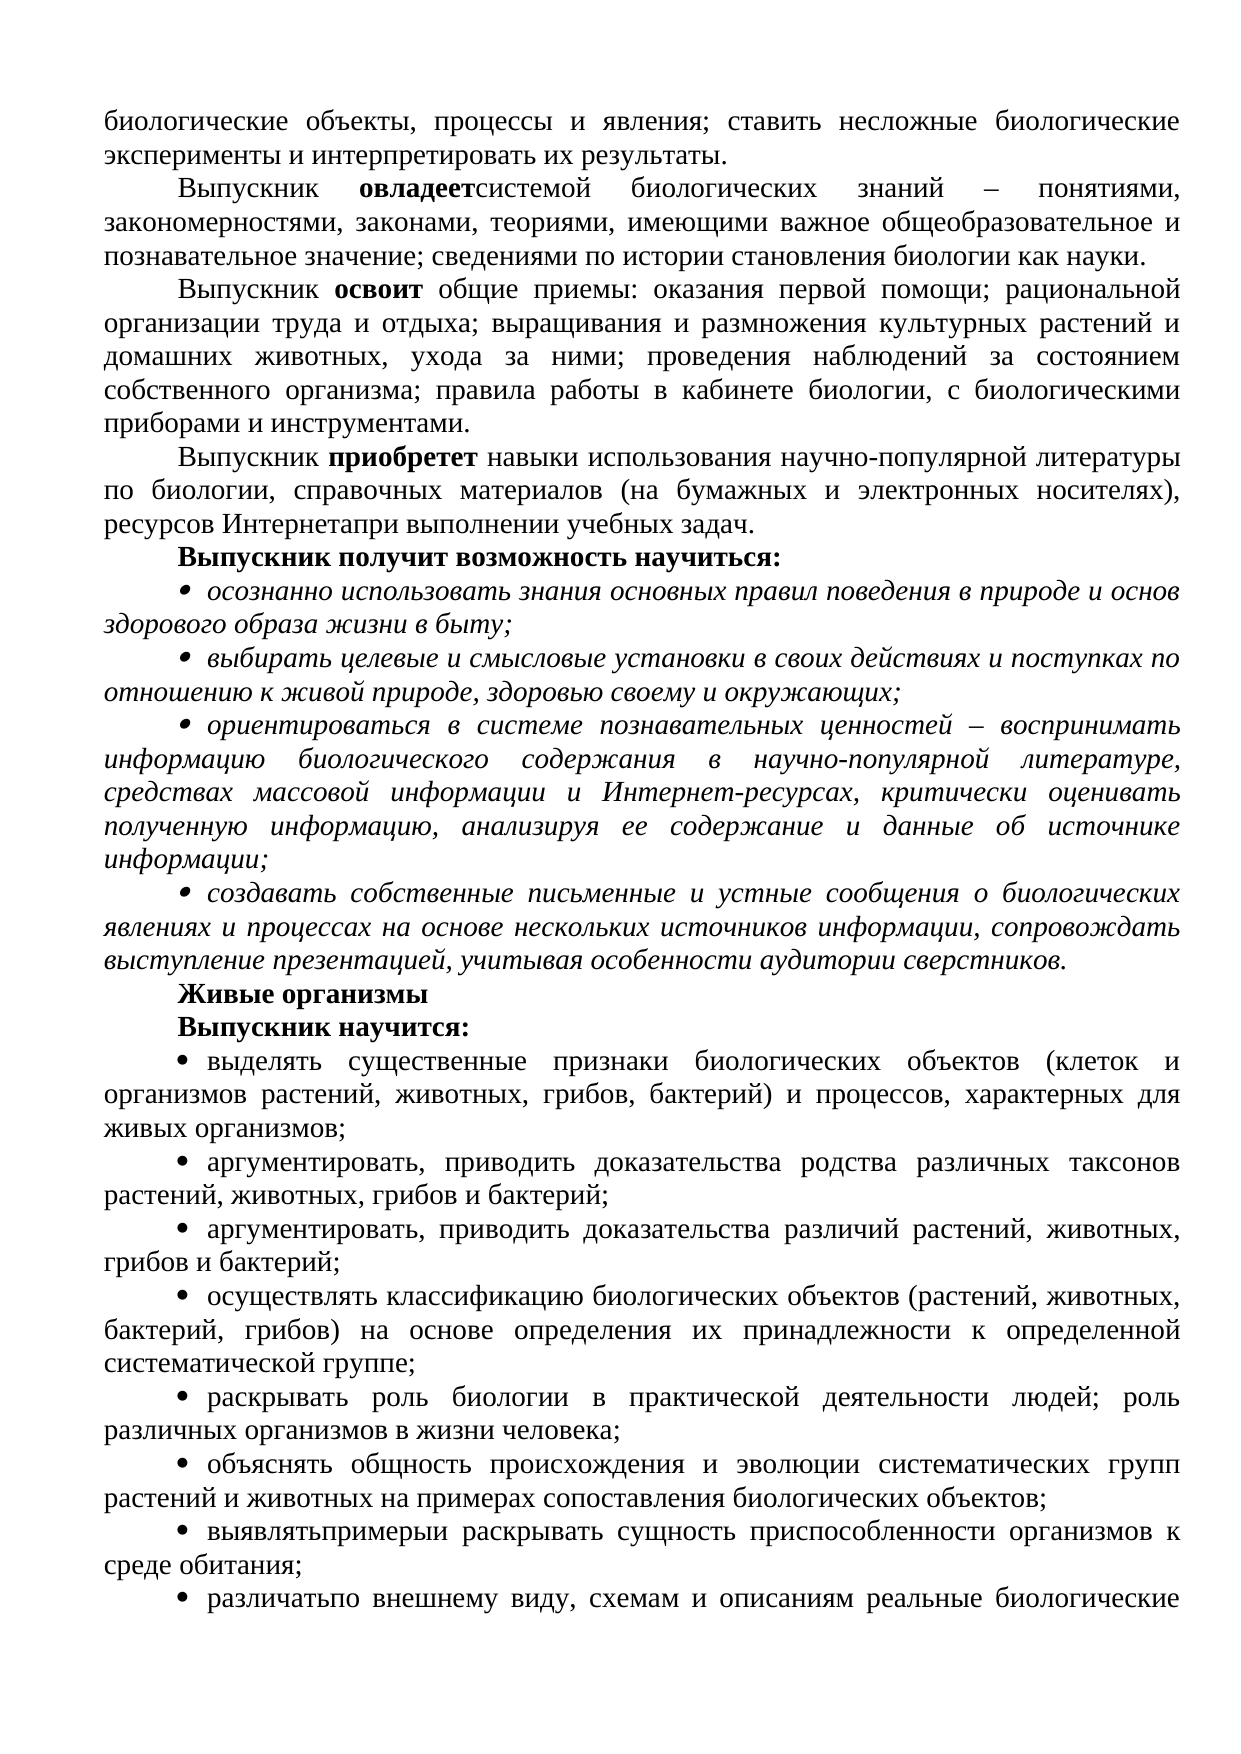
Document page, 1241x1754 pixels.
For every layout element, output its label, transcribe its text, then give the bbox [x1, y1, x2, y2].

text Выпускник научится: [103, 1009, 1181, 1043]
list создавать собственные письменные и устные сообщения о биологических явлениях и процессах на основе нескольких источников информации, сопровождать выступление презентацией, учитывая особенности аудитории сверстников. [103, 875, 1181, 976]
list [103, 1580, 1181, 1614]
list аргументировать, приводить доказательства родства различных таксонов растений, животных, грибов и бактерий; [103, 1144, 1181, 1211]
list осуществлять классификацию биологических объектов (растений, животных, бактерий, грибов) на основе определения их принадлежности к определенной систематической группе; [103, 1278, 1181, 1379]
text Выпускник получит возможность научиться: [103, 539, 1181, 573]
list выявлятьпримерыи раскрывать сущность приспособленности организмов к среде обитания; [103, 1513, 1181, 1580]
list объяснять общность происхождения и эволюции систематических групп растений и животных на примерах сопоставления биологических объектов; [103, 1446, 1181, 1513]
list выбирать целевые и смысловые установки в своих действиях и поступках по отношению к живой природе, здоровью своему и окружающих; [103, 640, 1181, 707]
text Выпускник приобретет навыки использования научно-популярной литературы по биологии, справочных материалов (на бумажных и электронных носителях), ресурсов Интернетапри выполнении учебных задач. [103, 439, 1181, 539]
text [103, 103, 1181, 171]
text Живые организмы [103, 976, 1181, 1009]
list ориентироваться в системе познавательных ценностей – воспринимать информацию биологического содержания в научно-популярной литературе, средствах массовой информации и Интернет-ресурсах, критически оценивать полученную информацию, анализируя ее содержание и данные об источнике информации; [103, 707, 1181, 875]
list раскрывать роль биологии в практической деятельности людей; роль различных организмов в жизни человека; [103, 1379, 1181, 1446]
list осознанно использовать знания основных правил поведения в природе и основ здорового образа жизни в быту; [103, 573, 1181, 640]
list выделять существенные признаки биологических объектов (клеток и организмов растений, животных, грибов, бактерий) и процессов, характерных для живых организмов; [103, 1043, 1181, 1144]
text Выпускник освоит общие приемы: оказания первой помощи; рациональной организации труда и отдыха; выращивания и размножения культурных растений и домашних животных, ухода за ними; проведения наблюдений за состоянием собственного организма; правила работы в кабинете биологии, с биологическими приборами и инструментами. [103, 271, 1181, 439]
list аргументировать, приводить доказательства различий растений, животных, грибов и бактерий; [103, 1211, 1181, 1278]
text Выпускник овладеетсистемой биологических знаний – понятиями, закономерностями, законами, теориями, имеющими важное общеобразовательное и познавательное значение; сведениями по истории становления биологии как науки. [103, 171, 1181, 271]
